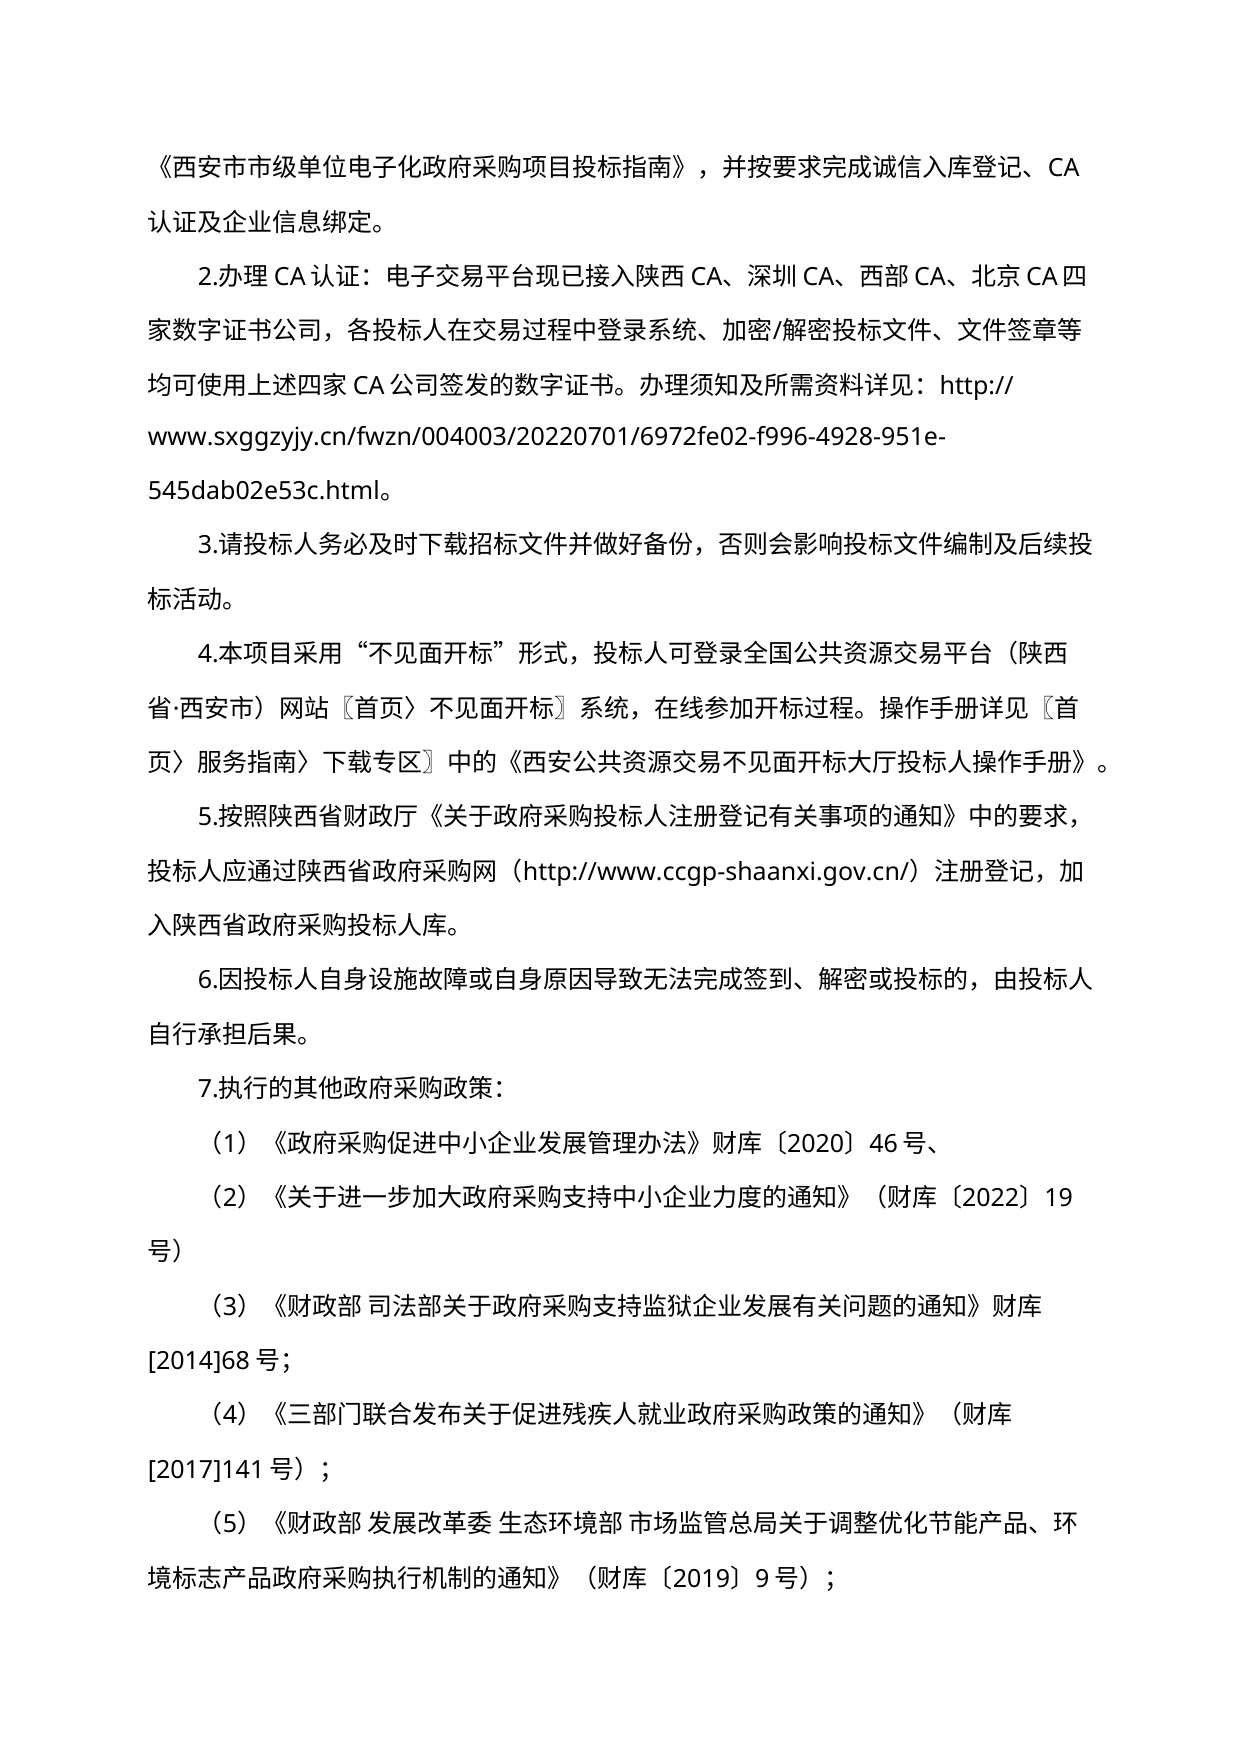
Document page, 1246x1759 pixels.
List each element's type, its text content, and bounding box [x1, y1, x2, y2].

text （4）《三部门联合发布关于促进残疾人就业政府采购政策的通知》（财库[2017]141号）； [148, 1395, 1098, 1486]
text 6.因投标人自身设施故障或自身原因导致无法完成签到、解密或投标的，由投标人自行承担后果。 [148, 960, 1098, 1051]
text 4.本项目采用“不见面开标”形式，投标人可登录全国公共资源交易平台（陕西省·西安市）网站〖首页〉不见面开标〗系统，在线参加开标过程。操作手册详见〖首页〉服务指南〉下载专区〗中的《西安公共资源交易不见面开标大厅投标人操作手册》。 [148, 634, 1098, 779]
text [148, 148, 1098, 238]
text （1）《政府采购促进中小企业发展管理办法》财库〔2020〕46号、 [148, 1123, 1098, 1159]
text 3.请投标人务必及时下载招标文件并做好备份，否则会影响投标文件编制及后续投标活动。 [148, 525, 1098, 616]
text （3）《财政部 司法部关于政府采购支持监狱企业发展有关问题的通知》财库[2014]68号； [148, 1286, 1098, 1377]
text 7.执行的其他政府采购政策： [148, 1069, 1098, 1105]
text （5）《财政部 发展改革委 生态环境部 市场监管总局关于调整优化节能产品、环境标志产品政府采购执行机制的通知》（财库〔2019〕9号）； [148, 1504, 1098, 1594]
text 2.办理CA认证：电子交易平台现已接入陕西CA、深圳CA、西部CA、北京CA四家数字证书公司，各投标人在交易过程中登录系统、加密/解密投标文件、文件签章等均可使用上述四家CA公司签发的数字证书。办理须知及所需资料详见：http://www.sxggzyjy.cn/fwzn/004003/20220701/6972fe02-f996-4928-951e-545dab02e53c.html。 [148, 256, 1098, 507]
text 5.按照陕西省财政厅《关于政府采购投标人注册登记有关事项的通知》中的要求，投标人应通过陕西省政府采购网（http://www.ccgp-shaanxi.gov.cn/）注册登记，加入陕西省政府采购投标人库。 [148, 797, 1098, 942]
text （2）《关于进一步加大政府采购支持中小企业力度的通知》（财库〔2022〕19号） [148, 1177, 1098, 1268]
